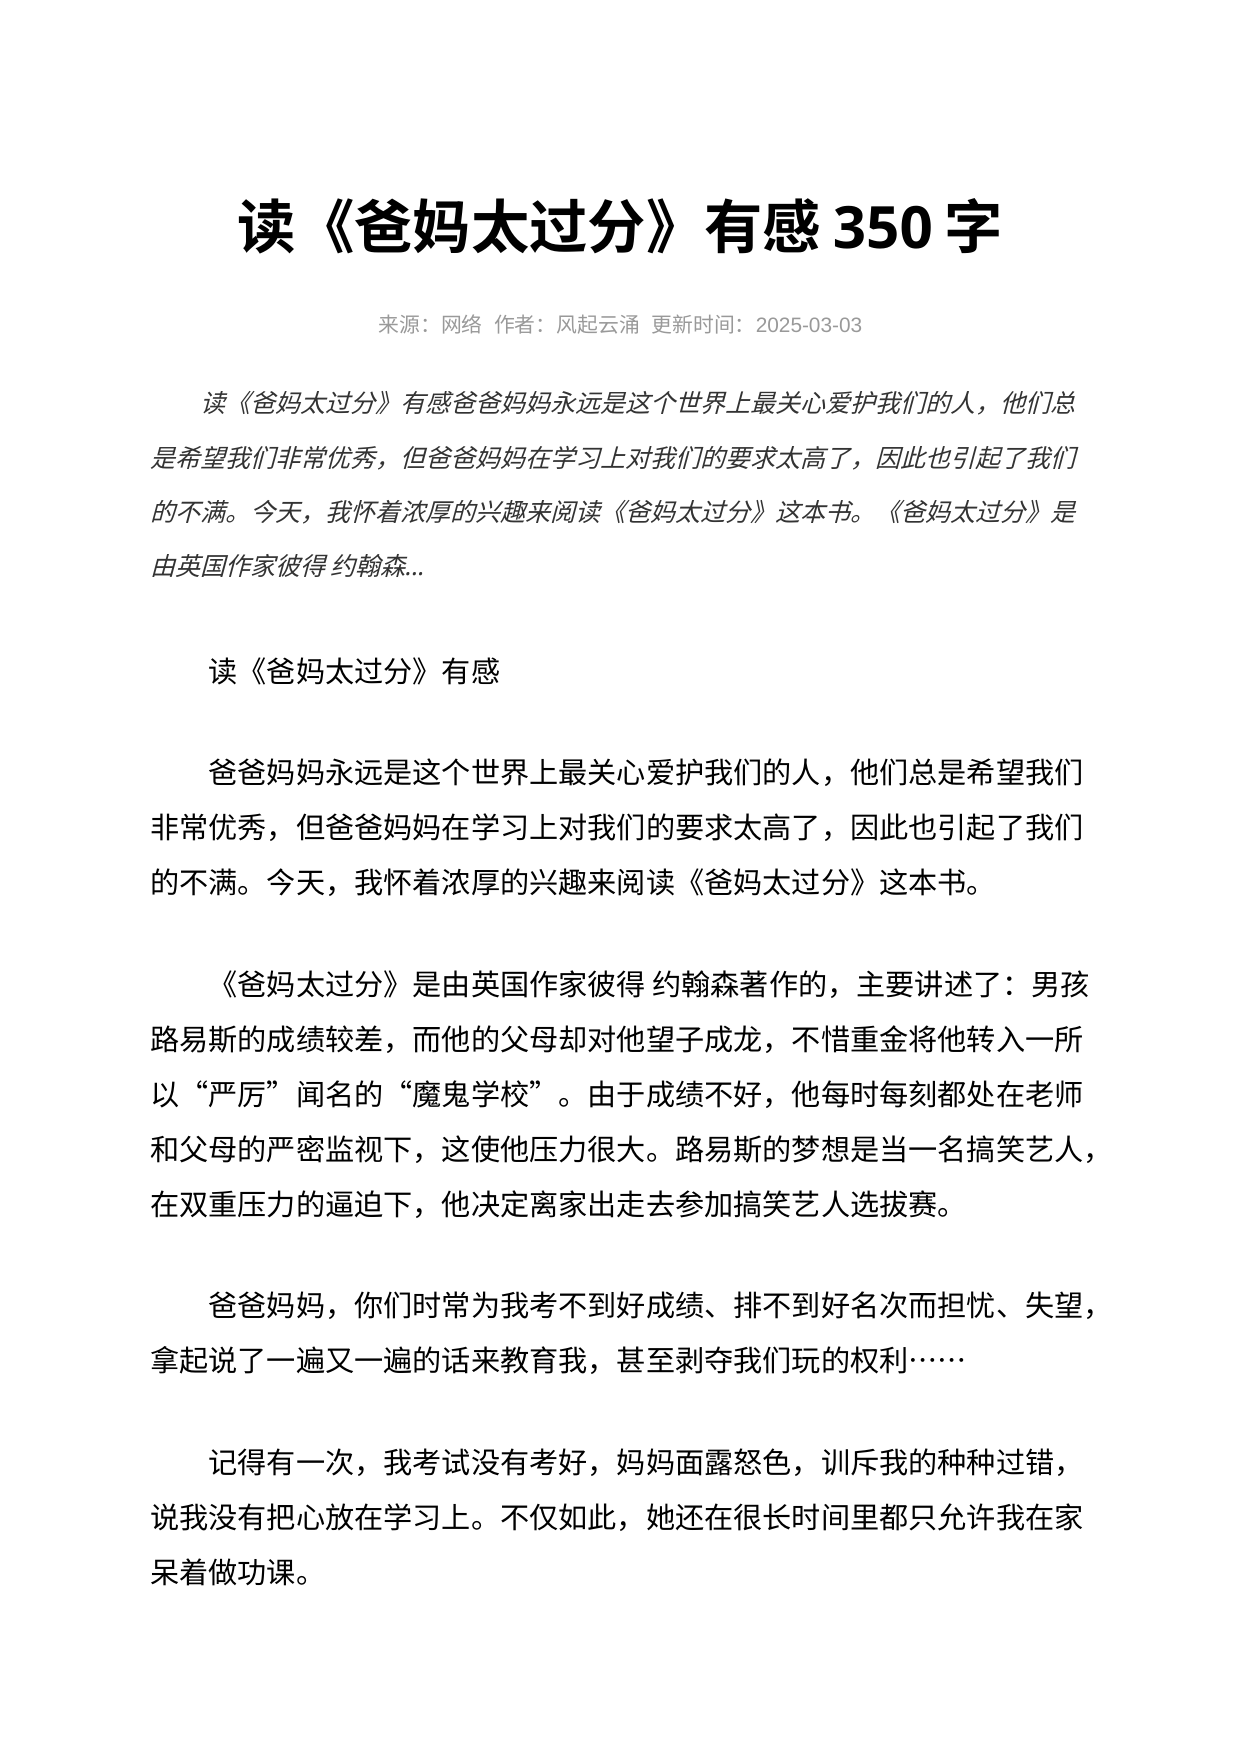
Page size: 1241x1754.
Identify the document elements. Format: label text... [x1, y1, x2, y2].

text 读《爸妈太过分》有感 [150, 648, 1090, 690]
text 来源：网络 作者：风起云涌 更新时间：2025-03-03 [150, 313, 1090, 337]
subtitle 读《爸妈太过分》有感350字 [150, 181, 1090, 266]
text 记得有一次，我考试没有考好，妈妈面露怒色，训斥我的种种过错，说我没有把心放在学习上。不仅如此，她还在很长时间里都只允许我在家呆着做功课。 [150, 1439, 1090, 1592]
text 爸爸妈妈，你们时常为我考不到好成绩、排不到好名次而担忧、失望，拿起说了一遍又一遍的话来教育我，甚至剥夺我们玩的权利…… [150, 1283, 1090, 1380]
text 《爸妈太过分》是由英国作家彼得 约翰森著作的，主要讲述了：男孩路易斯的成绩较差，而他的父母却对他望子成龙，不惜重金将他转入一所以“严厉”闻名的“魔鬼学校”。由于成绩不好，他每时每刻都处在老师和父母的严密监视下，这使他压力很大。路易斯的梦想是当一名搞笑艺人，在双重压力的逼迫下，他决定离家出走去参加搞笑艺人选拔赛。 [150, 961, 1090, 1223]
text 爸爸妈妈永远是这个世界上最关心爱护我们的人，他们总是希望我们非常优秀，但爸爸妈妈在学习上对我们的要求太高了，因此也引起了我们的不满。今天，我怀着浓厚的兴趣来阅读《爸妈太过分》这本书。 [150, 750, 1090, 902]
text 读《爸妈太过分》有感爸爸妈妈永远是这个世界上最关心爱护我们的人，他们总是希望我们非常优秀，但爸爸妈妈在学习上对我们的要求太高了，因此也引起了我们的不满。今天，我怀着浓厚的兴趣来阅读《爸妈太过分》这本书。《爸妈太过分》是由英国作家彼得 约翰森... [150, 384, 1090, 583]
